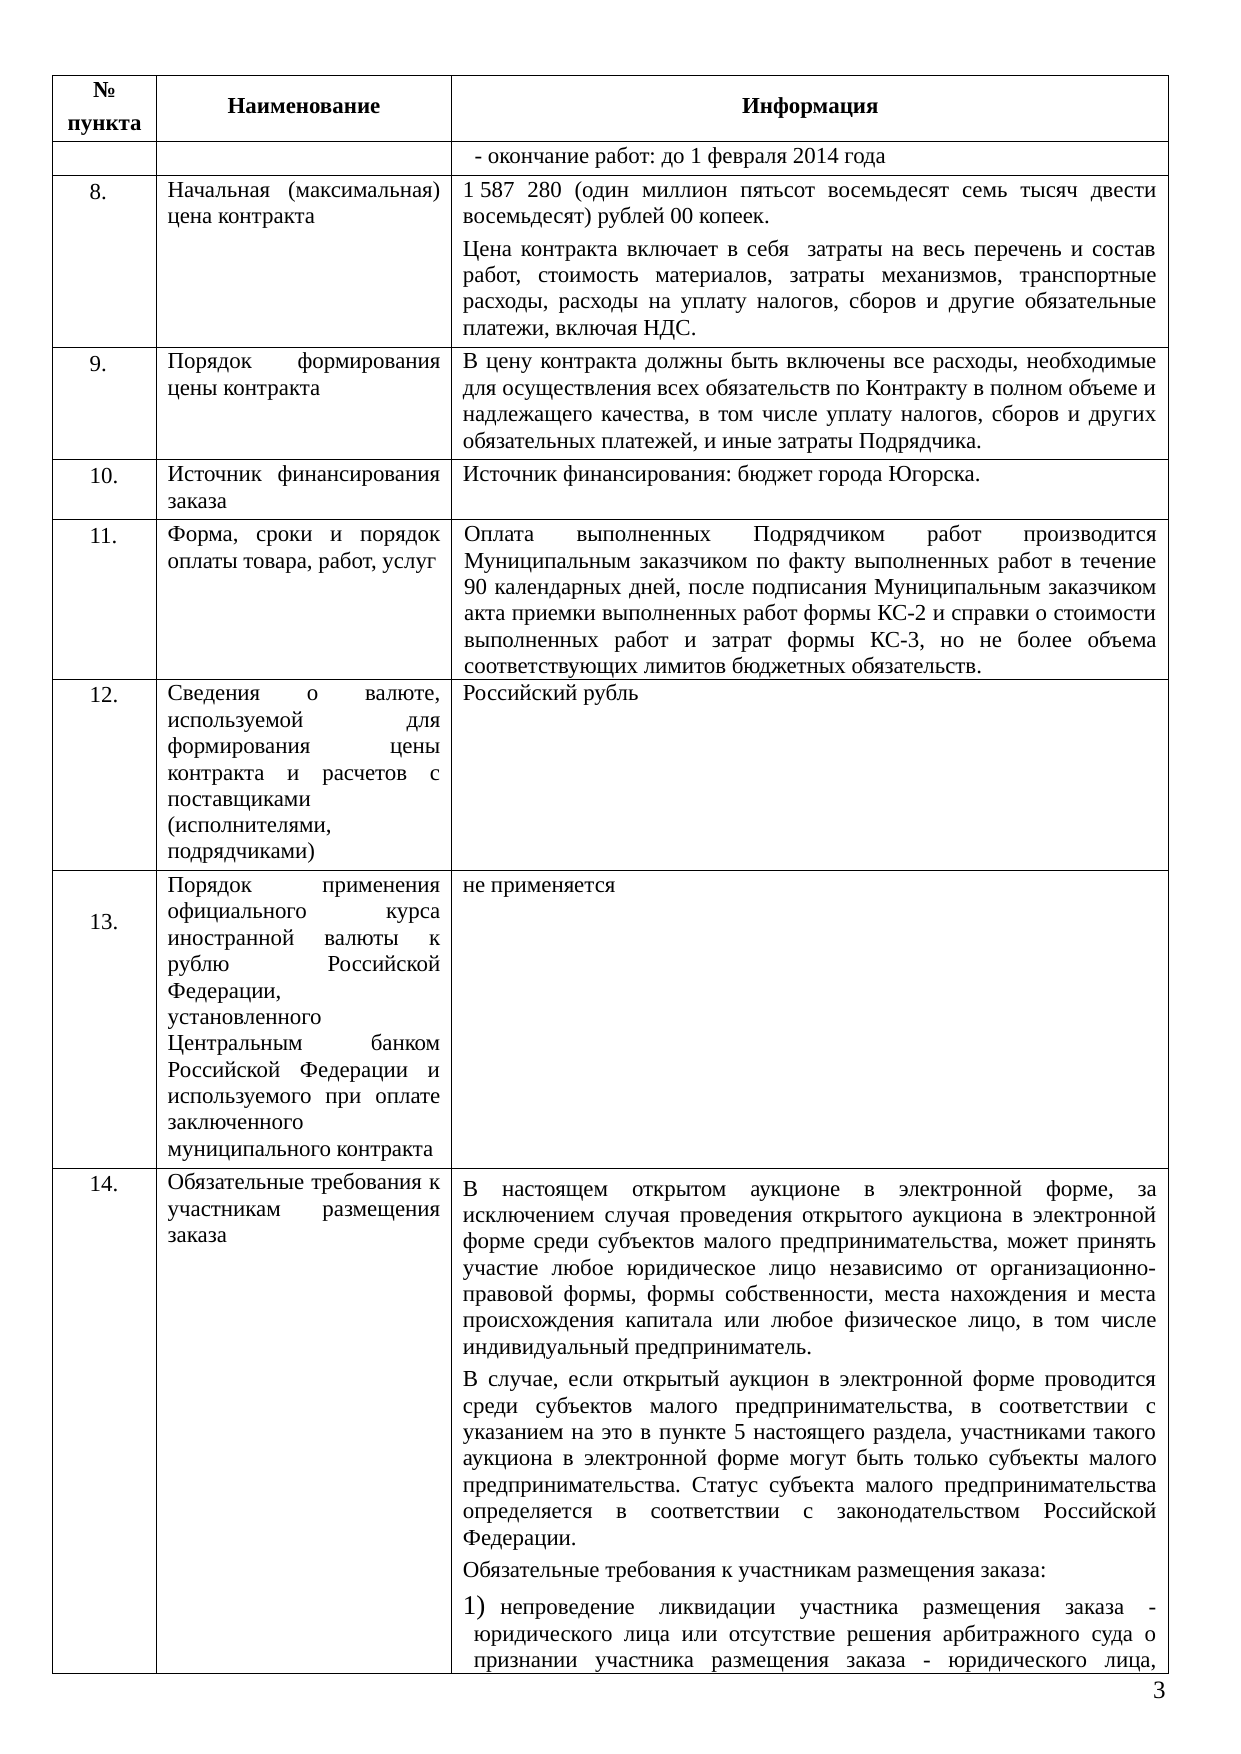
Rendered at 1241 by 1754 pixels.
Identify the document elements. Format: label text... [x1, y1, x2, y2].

table_cell Порядок применения официального курса иностранной валюты к рублю Российской Федерации, установленного Центральным банком Российской Федерации и используемого при оплате заключенного муниципального контракта [157, 871, 451, 1167]
table_cell Источник финансирования заказа [157, 460, 451, 519]
table_cell Оплата выполненных Подрядчиком работ производится Муниципальным заказчиком по факту выполненных работ в течение 90 календарных дней, после подписания Муниципальным заказчиком акта приемки выполненных работ формы КС-2 и справки о стоимости выполненных работ и затрат формы КС-3, но не более объема соответствующих лимитов бюджетных обязательств. [452, 520, 1168, 678]
table_cell [53, 871, 156, 1167]
table_cell Сведения о валюте, используемой для формирования цены контракта и расчетов с поставщиками (исполнителями, подрядчиками) [157, 680, 451, 870]
table_cell [53, 142, 156, 175]
table_cell Российский рубль [452, 680, 1168, 870]
table_cell Начальная (максимальная) цена контракта [157, 176, 451, 347]
table_header № пункта [53, 76, 156, 141]
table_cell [452, 1169, 1168, 1673]
table_cell Форма, сроки и порядок оплаты товара, работ, услуг [157, 520, 451, 678]
table_cell Источник финансирования: бюджет города Югорска. [452, 460, 1168, 519]
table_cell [452, 142, 1168, 175]
table_header Наименование [157, 76, 451, 141]
table_cell [53, 176, 156, 347]
table_cell Порядок формирования цены контракта [157, 348, 451, 459]
table_header Информация [452, 76, 1168, 141]
table_cell не применяется [452, 871, 1168, 1167]
table_cell 1 587 280 (один миллион пятьсот восемьдесят семь тысяч двести восемьдесят) рублей 00 копеек. Цена контракта включает в себя затраты на весь перечень и состав работ, стоимость материалов, затраты механизмов, транспортные расходы, расходы на уплату налогов, сборов и другие обязательные платежи, включая НДС. [452, 176, 1168, 347]
table_cell [53, 1169, 156, 1673]
table_cell [53, 680, 156, 870]
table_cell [157, 1169, 451, 1673]
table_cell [157, 142, 451, 175]
table_cell [53, 520, 156, 678]
table_cell В цену контракта должны быть включены все расходы, необходимые для осуществления всех обязательств по Контракту в полном объеме и надлежащего качества, в том числе уплату налогов, сборов и других обязательных платежей, и иные затраты Подрядчика. [452, 348, 1168, 459]
table_cell [53, 348, 156, 459]
table_cell [53, 460, 156, 519]
